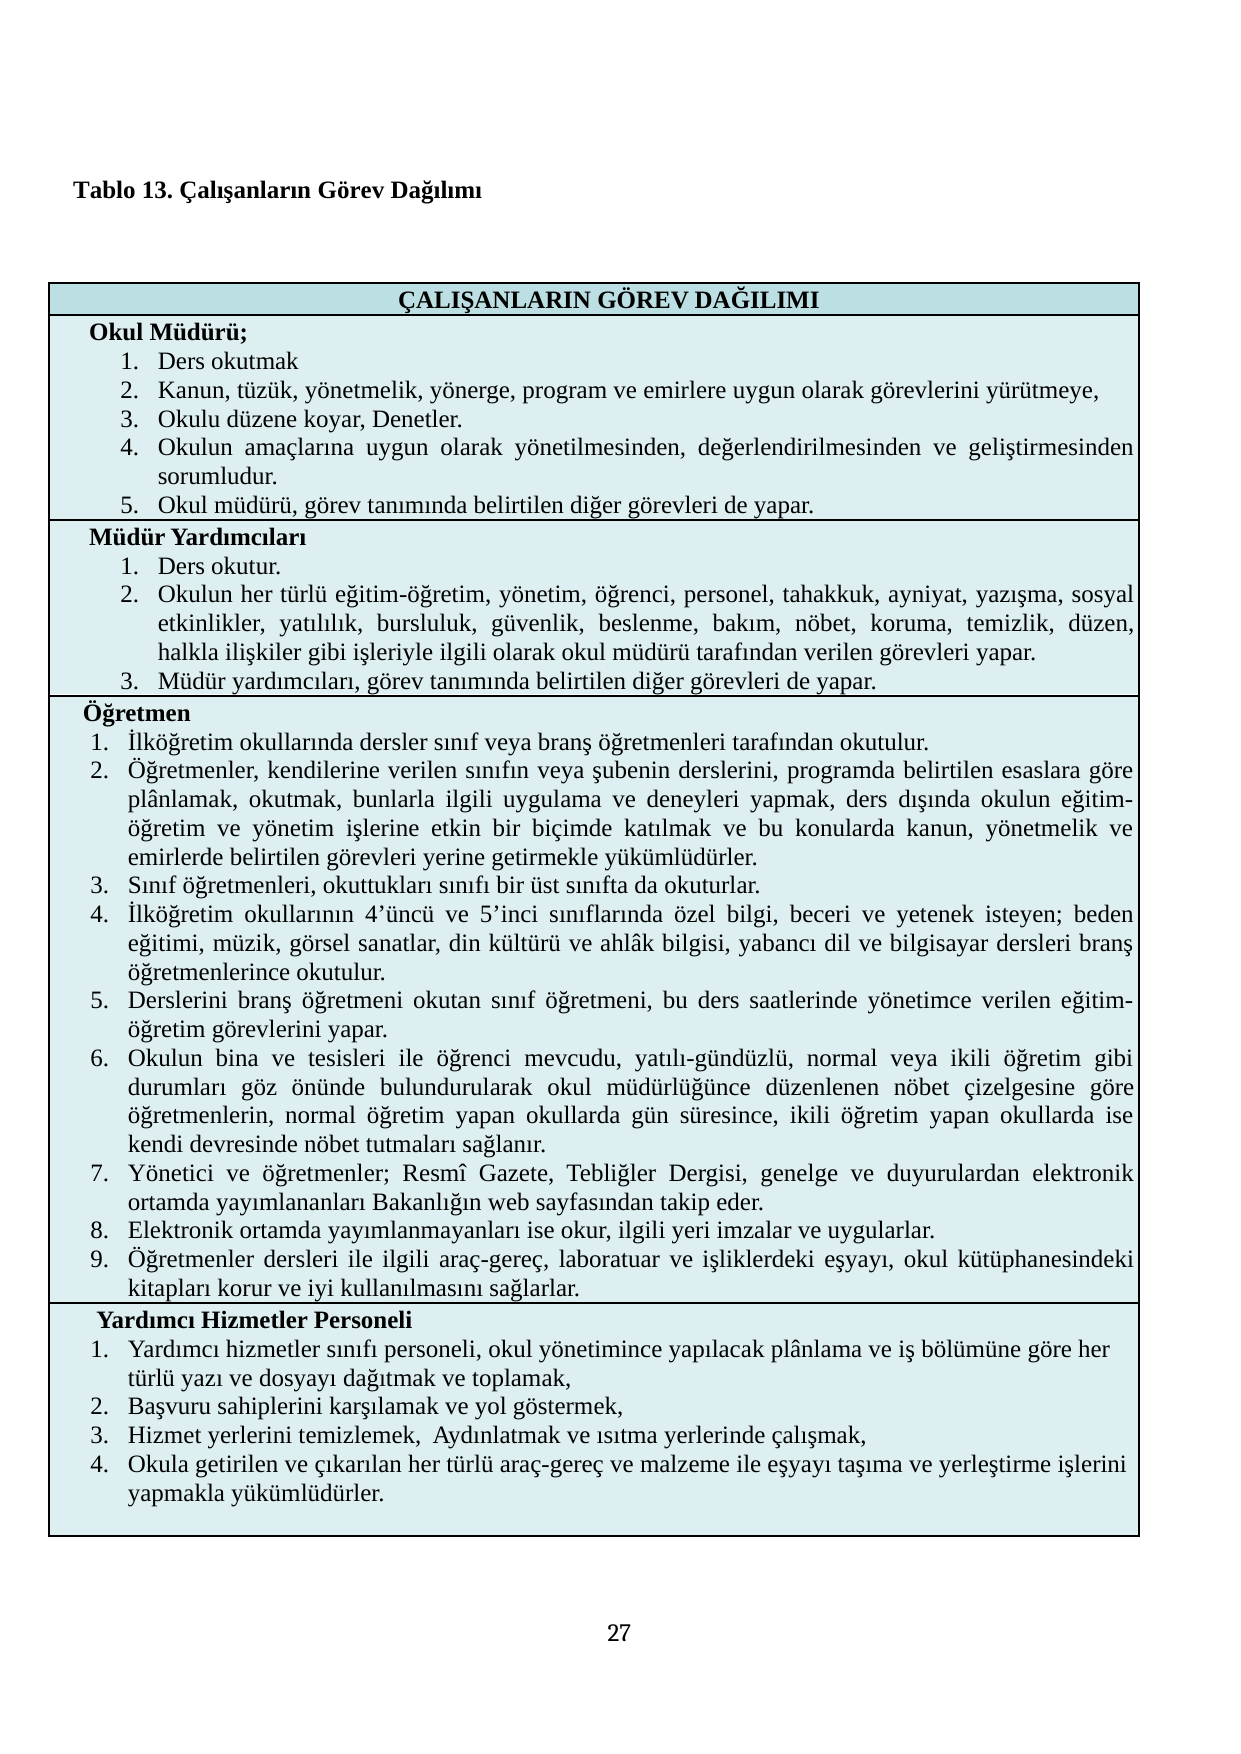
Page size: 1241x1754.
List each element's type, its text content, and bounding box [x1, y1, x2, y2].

table_cell Öğretmen İlköğretim okullarında dersler sınıf veya branş öğretmenleri tarafından okutulur. Öğretmenler, kendilerine verilen sınıfın veya şubenin derslerini, programda belirtilen esaslara göre plânlamak, okutmak, bunlarla ilgili uygulama ve deneyleri yapmak, ders dışında okulun eğitim-öğretim ve yönetim işlerine etkin bir biçimde katılmak ve bu konularda kanun, yönetmelik ve emirlerde belirtilen görevleri yerine getirmekle yükümlüdürler. Sınıf öğretmenleri, okuttukları sınıfı bir üst sınıfta da okuturlar. İlköğretim okullarının 4’üncü ve 5’inci sınıflarında özel bilgi, beceri ve yetenek isteyen; beden eğitimi, müzik, görsel sanatlar, din kültürü ve ahlâk bilgisi, yabancı dil ve bilgisayar dersleri branş öğretmenlerince okutulur. Derslerini branş öğretmeni okutan sınıf öğretmeni, bu ders saatlerinde yönetimce verilen eğitim-öğretim görevlerini yapar. Okulun bina ve tesisleri ile öğrenci mevcudu, yatılı-gündüzlü, normal veya ikili öğretim gibi durumları göz önünde bulundurularak okul müdürlüğünce düzenlenen nöbet çizelgesine göre öğretmenlerin, normal öğretim yapan okullarda gün süresince, ikili öğretim yapan okullarda ise kendi devresinde nöbet tutmaları sağlanır. Yönetici ve öğretmenler; Resmî Gazete, Tebliğler Dergisi, genelge ve duyurulardan elektronik ortamda yayımlananları Bakanlığın web sayfasından takip eder. Elektronik ortamda yayımlanmayanları ise okur, ilgili yeri imzalar ve uygularlar. Öğretmenler dersleri ile ilgili araç-gereç, laboratuar ve işliklerdeki eşyayı, okul kütüphanesindeki kitapları korur ve iyi kullanılmasını sağlarlar. [50, 697, 1138, 1302]
table_header ÇALIŞANLARIN GÖREV DAĞILIMI [50, 284, 1138, 314]
table_cell Müdür Yardımcıları Ders okutur. Okulun her türlü eğitim-öğretim, yönetim, öğrenci, personel, tahakkuk, ayniyat, yazışma, sosyal etkinlikler, yatılılık, bursluluk, güvenlik, beslenme, bakım, nöbet, koruma, temizlik, düzen, halkla ilişkiler gibi işleriyle ilgili olarak okul müdürü tarafından verilen görevleri yapar. Müdür yardımcıları, görev tanımında belirtilen diğer görevleri de yapar. [50, 521, 1138, 694]
table_cell Okul Müdürü; Ders okutmak Kanun, tüzük, yönetmelik, yönerge, program ve emirlere uygun olarak görevlerini yürütmeye, Okulu düzene koyar, Denetler. Okulun amaçlarına uygun olarak yönetilmesinden, değerlendirilmesinden ve geliştirmesinden sorumludur. Okul müdürü, görev tanımında belirtilen diğer görevleri de yapar. [50, 316, 1138, 519]
text Tablo 13. Çalışanların Görev Dağılımı [48, 175, 1198, 204]
table_cell Yardımcı Hizmetler Personeli Yardımcı hizmetler sınıfı personeli, okul yönetimince yapılacak plânlama ve iş bölümüne göre her türlü yazı ve dosyayı dağıtmak ve toplamak, Başvuru sahiplerini karşılamak ve yol göstermek, Hizmet yerlerini temizlemek, Aydınlatmak ve ısıtma yerlerinde çalışmak, Okula getirilen ve çıkarılan her türlü araç-gereç ve malzeme ile eşyayı taşıma ve yerleştirme işlerini yapmakla yükümlüdürler. [50, 1304, 1138, 1535]
